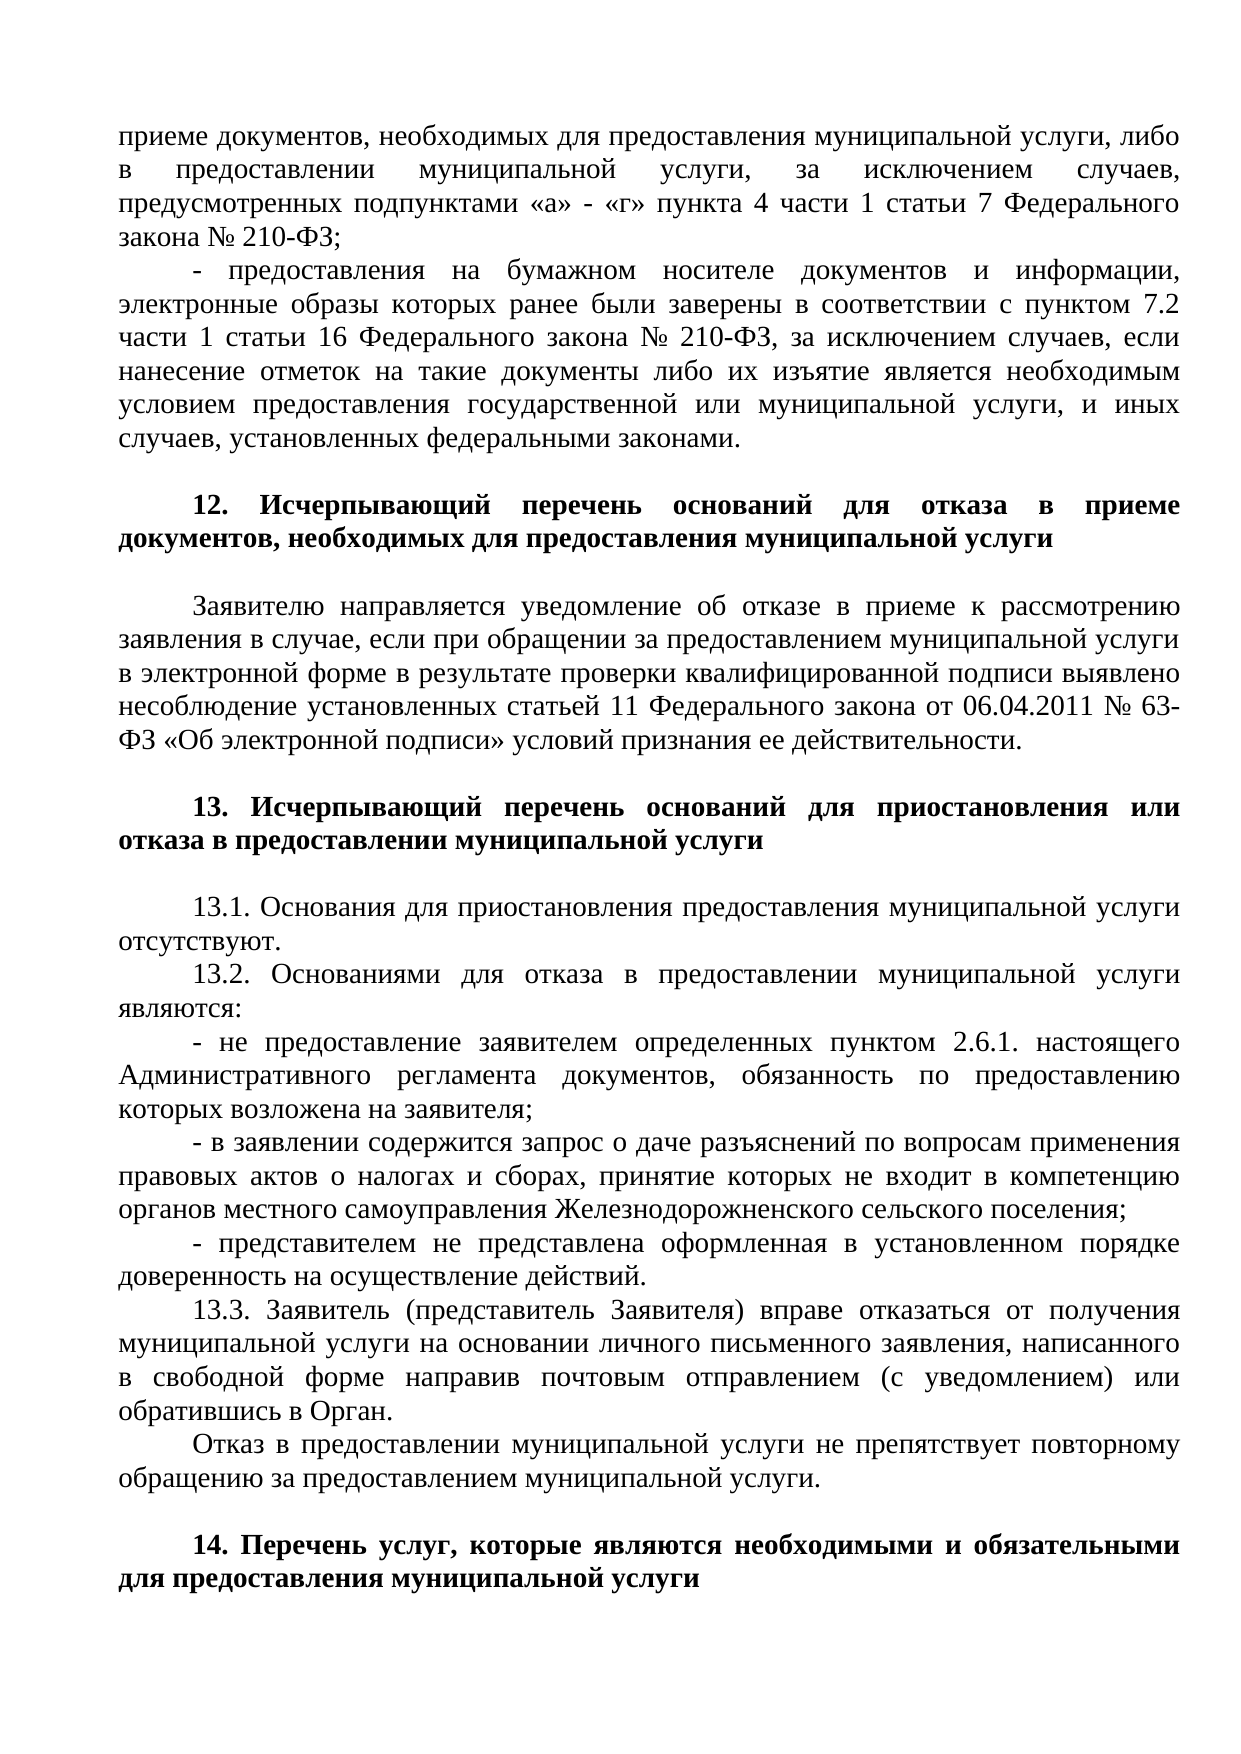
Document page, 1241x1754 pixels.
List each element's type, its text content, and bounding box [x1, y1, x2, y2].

text Отказ в предоставлении муниципальной услуги не препятствует повторному обращению за предоставлением муниципальной услуги. [118, 1426, 1181, 1493]
text 13.3. Заявитель (представитель Заявителя) вправе отказаться от получения муниципальной услуги на основании личного письменного заявления, написанного в свободной форме направив почтовым отправлением (с уведомлением) или обратившись в Орган. [118, 1292, 1181, 1426]
text 13. Исчерпывающий перечень оснований для приостановления или отказа в предоставлении муниципальной услуги [118, 789, 1181, 856]
text 13.1. Основания для приостановления предоставления муниципальной услуги отсутствуют. [118, 889, 1181, 957]
text - в заявлении содержится запрос о даче разъяснений по вопросам применения правовых актов о налогах и сборах, принятие которых не входит в компетенцию органов местного самоуправления Железнодорожненского сельского поселения; [118, 1124, 1181, 1225]
text - представителем не представлена оформленная в установленном порядке доверенность на осуществление действий. [118, 1225, 1181, 1292]
text Заявителю направляется уведомление об отказе в приеме к рассмотрению заявления в случае, если при обращении за предоставлением муниципальной услуги в электронной форме в результате проверки квалифицированной подписи выявлено несоблюдение установленных статьей 11 Федерального закона от 06.04.2011 № 63-ФЗ «Об электронной подписи» условий признания ее действительности. [118, 588, 1181, 755]
text - не предоставление заявителем определенных пунктом 2.6.1. настоящего Административного регламента документов, обязанность по предоставлению которых возложена на заявителя; [118, 1024, 1181, 1124]
text 14. Перечень услуг, которые являются необходимыми и обязательными для предоставления муниципальной услуги [118, 1527, 1181, 1594]
text 12. Исчерпывающий перечень оснований для отказа в приеме документов, необходимых для предоставления муниципальной услуги [118, 487, 1181, 554]
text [118, 118, 1181, 252]
text - предоставления на бумажном носителе документов и информации, электронные образы которых ранее были заверены в соответствии с пунктом 7.2 части 1 статьи 16 Федерального закона № 210-ФЗ, за исключением случаев, если нанесение отметок на такие документы либо их изъятие является необходимым условием предоставления государственной или муниципальной услуги, и иных случаев, установленных федеральными законами. [118, 252, 1181, 453]
text 13.2. Основаниями для отказа в предоставлении муниципальной услуги являются: [118, 957, 1181, 1024]
